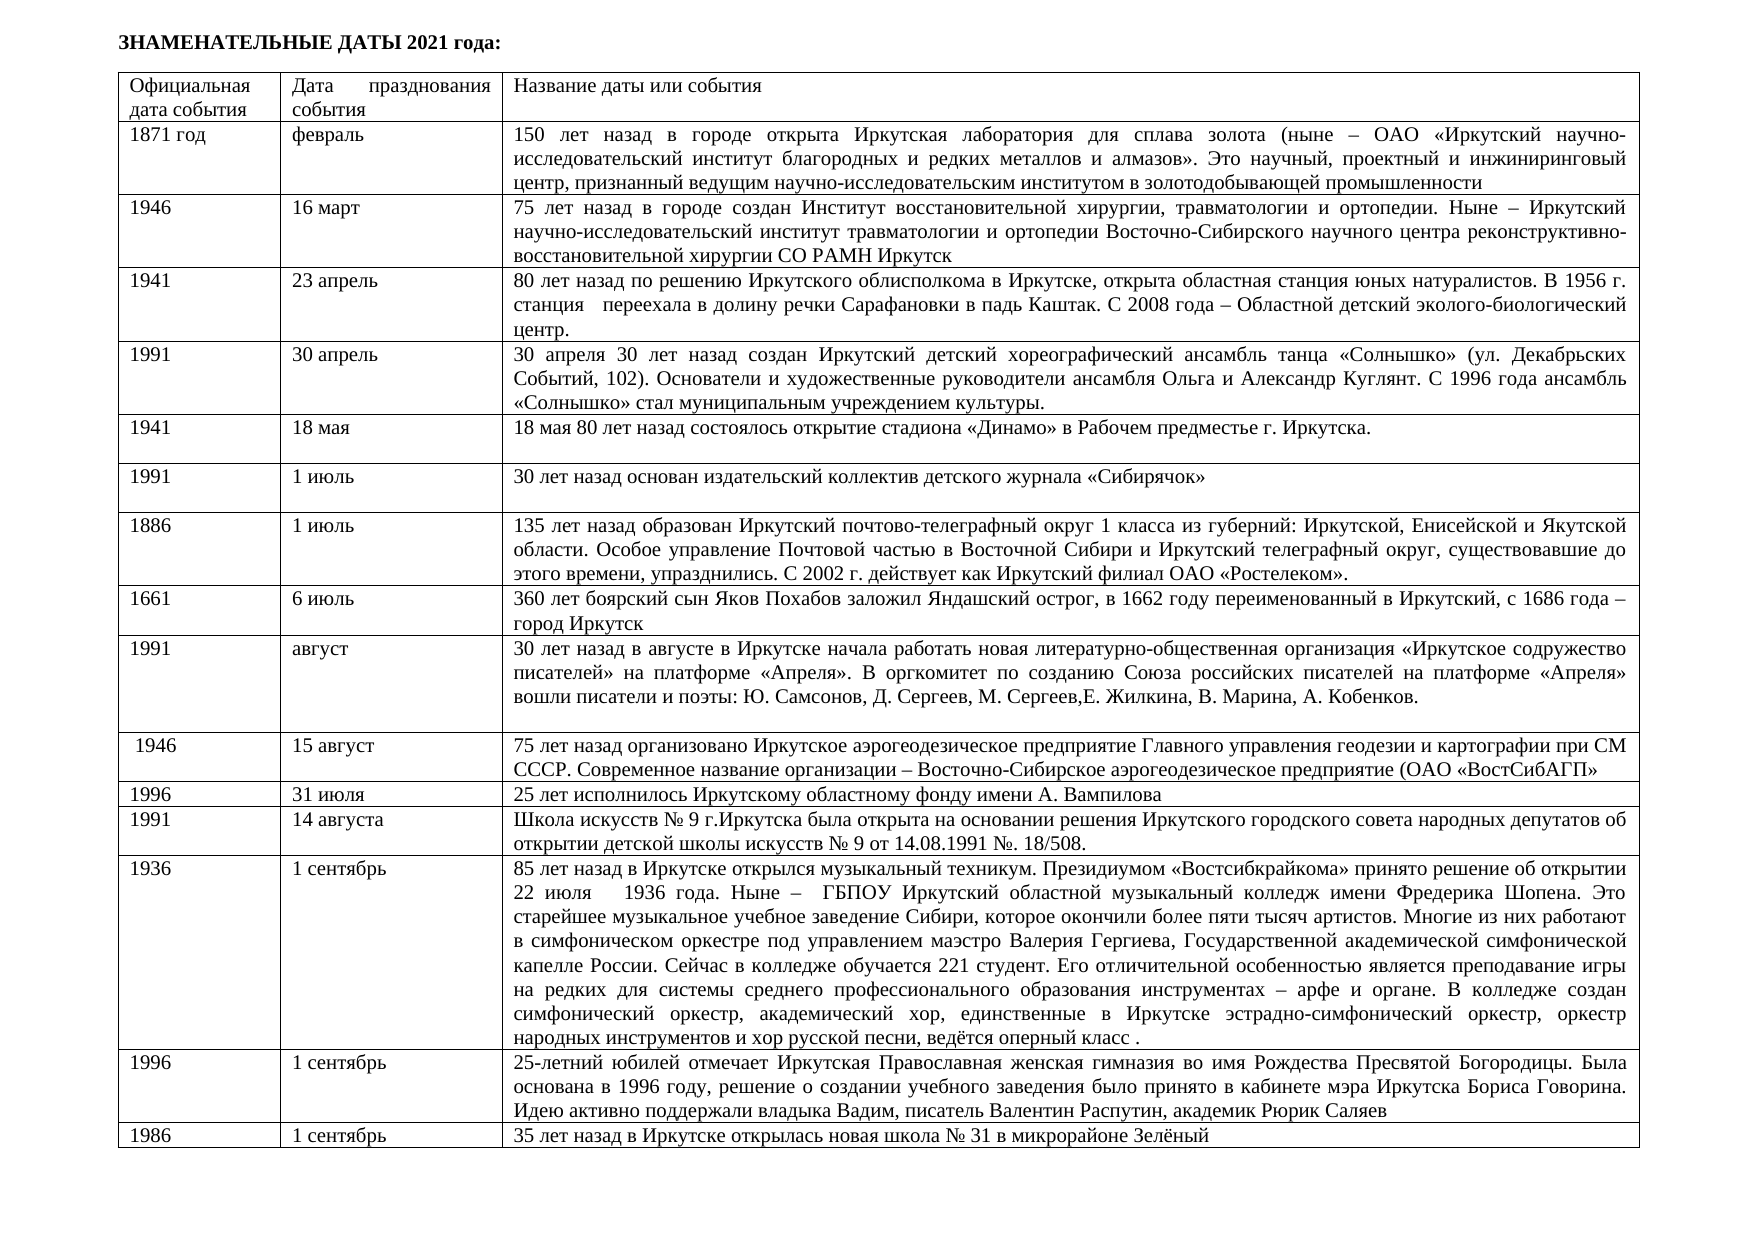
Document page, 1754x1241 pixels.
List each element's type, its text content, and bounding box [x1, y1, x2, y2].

table_cell 15 август [281, 733, 502, 781]
table_cell 1991 [119, 342, 280, 414]
table_cell 1991 [119, 464, 280, 512]
table_cell 1886 [119, 513, 280, 585]
table_cell 1991 [119, 636, 280, 732]
table_cell 30 апреля 30 лет назад создан Иркутский детский хореографический ансамбль танца «Солнышко» (ул. Декабрьских Событий, 102). Основатели и художественные руководители ансамбля Ольга и Александр Куглянт. С 1996 года ансамбль «Солнышко» стал муниципальным учреждением культуры. [503, 342, 1639, 414]
text ЗНАМЕНАТЕЛЬНЫЕ ДАТЫ 2021 года: [118, 29, 1636, 54]
table_cell 135 лет назад образован Иркутский почтово-телеграфный округ 1 класса из губерний: Иркутской, Енисейской и Якутской области. Особое управление Почтовой частью в Восточной Сибири и Иркутский телеграфный округ, существовавшие до этого времени, упразднились. С 2002 г. действует как Иркутский филиал ОАО «Ростелеком». [503, 513, 1639, 585]
table_cell 30 лет назад основан издательский коллектив детского журнала «Сибирячок» [503, 464, 1639, 512]
table_cell 35 лет назад в Иркутске открылась новая школа № 31 в микрорайоне Зелёный [503, 1123, 1639, 1147]
table_cell 80 лет назад по решению Иркутского облисполкома в Иркутске, открыта областная станция юных натуралистов. В 1956 г. станция переехала в долину речки Сарафановки в падь Каштак. С 2008 года – Областной детский эколого-биологический центр. [503, 268, 1639, 341]
table_cell 16 март [281, 195, 502, 267]
table_cell 18 мая [281, 415, 502, 463]
table_cell 31 июля [281, 782, 502, 806]
table_cell 1986 [119, 1123, 280, 1147]
table_cell 360 лет боярский сын Яков Похабов заложил Яндашский острог, в 1662 году переименованный в Иркутский, с 1686 года – город Иркутск [503, 586, 1639, 634]
table_cell февраль [281, 122, 502, 194]
table_cell 85 лет назад в Иркутске открылся музыкальный техникум. Президиумом «Востсибкрайкома» принято решение об открытии 22 июля 1936 года. Ныне – ГБПОУ Иркутский областной музыкальный колледж имени Фредерика Шопена. Это старейшее музыкальное учебное заведение Сибири, которое окончили более пяти тысяч артистов. Многие из них работают в симфоническом оркестре под управлением маэстро Валерия Гергиева, Государственной академической симфонической капелле России. Сейчас в колледже обучается 221 студент. Его отличительной особенностью является преподавание игры на редких для системы среднего профессионального образования инструментах – арфе и органе. В колледже создан симфонический оркестр, академический хор, единственные в Иркутске эстрадно-симфонический оркестр, оркестр народных инструментов и хор русской песни, ведётся оперный класс . [503, 856, 1639, 1049]
table_cell 1661 [119, 586, 280, 634]
table_cell 1 сентябрь [281, 1050, 502, 1122]
table_cell 150 лет назад в городе открыта Иркутская лаборатория для сплава золота (ныне – ОАО «Иркутский научно-исследовательский институт благородных и редких металлов и алмазов». Это научный, проектный и инжиниринговый центр, признанный ведущим научно-исследовательским институтом в золотодобывающей промышленности [503, 122, 1639, 194]
table_cell 25-летний юбилей отмечает Иркутская Православная женская гимназия во имя Рождества Пресвятой Богородицы. Была основана в 1996 году, решение о создании учебного заведения было принято в кабинете мэра Иркутска Бориса Говорина. Идею активно поддержали владыка Вадим, писатель Валентин Распутин, академик Рюрик Саляев [503, 1050, 1639, 1122]
table_cell 14 августа [281, 807, 502, 855]
table_cell 30 апрель [281, 342, 502, 414]
table_cell 23 апрель [281, 268, 502, 341]
table_header Название даты или события [503, 73, 1639, 121]
table_cell 30 лет назад в августе в Иркутске начала работать новая литературно-общественная организация «Иркутское содружество писателей» на платформе «Апреля». В оргкомитет по созданию Союза российских писателей на платформе «Апреля» вошли писатели и поэты: Ю. Самсонов, Д. Сергеев, М. Сергеев,Е. Жилкина, В. Марина, А. Кобенков. [503, 636, 1639, 732]
table_cell 1936 [119, 856, 280, 1049]
table_cell 18 мая 80 лет назад состоялось открытие стадиона «Динамо» в Рабочем предместье г. Иркутска. [503, 415, 1639, 463]
table_cell 1996 [119, 1050, 280, 1122]
table_cell 1941 [119, 268, 280, 341]
table_cell 1996 [119, 782, 280, 806]
table_cell 1 сентябрь [281, 856, 502, 1049]
table_cell Школа искусств № 9 г.Иркутска была открыта на основании решения Иркутского городского совета народных депутатов об открытии детской школы искусств № 9 от 14.08.1991 №. 18/508. [503, 807, 1639, 855]
table_cell 6 июль [281, 586, 502, 634]
table_header Официальная дата события [119, 73, 280, 121]
table_cell 25 лет исполнилось Иркутскому областному фонду имени А. Вампилова [503, 782, 1639, 806]
table_cell 1941 [119, 415, 280, 463]
table_cell 75 лет назад в городе создан Институт восстановительной хирургии, травматологии и ортопедии. Ныне – Иркутский научно-исследовательский институт травматологии и ортопедии Восточно-Сибирского научного центра реконструктивно-восстановительной хирургии СО РАМН Иркутск [503, 195, 1639, 267]
table_cell 1 июль [281, 513, 502, 585]
table_cell август [281, 636, 502, 732]
table_cell 1946 [119, 195, 280, 267]
table_cell 1 сентябрь [281, 1123, 502, 1147]
table_cell 1 июль [281, 464, 502, 512]
table_cell 1871 год [119, 122, 280, 194]
table_cell 75 лет назад организовано Иркутское аэрогеодезическое предприятие Главного управления геодезии и картографии при СМ СССР. Современное название организации – Восточно-Сибирское аэрогеодезическое предприятие (ОАО «ВостСибАГП» [503, 733, 1639, 781]
table_cell 1991 [119, 807, 280, 855]
table_header Дата празднования события [281, 73, 502, 121]
table_cell 1946 [119, 733, 280, 781]
